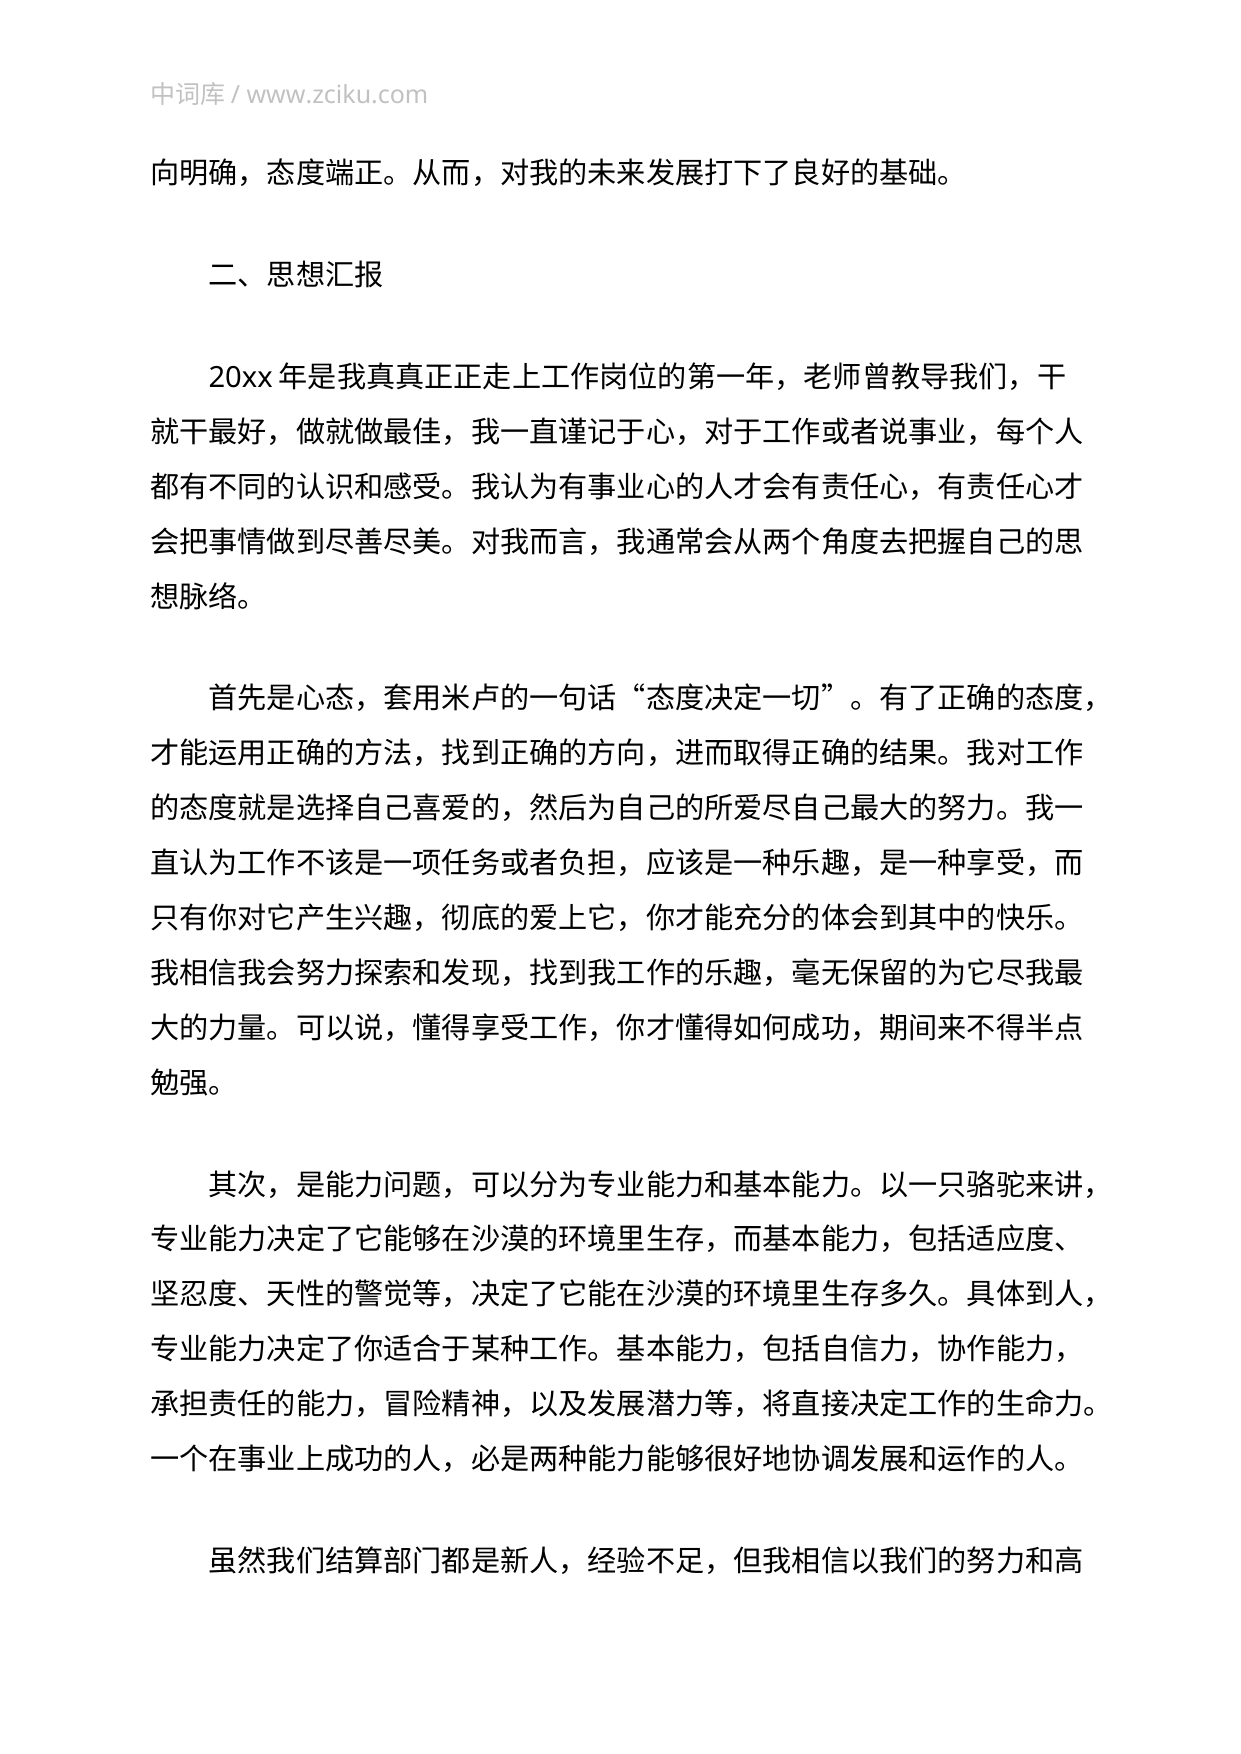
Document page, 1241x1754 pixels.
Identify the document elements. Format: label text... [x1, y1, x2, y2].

text 其次，是能力问题，可以分为专业能力和基本能力。以一只骆驼来讲，专业能力决定了它能够在沙漠的环境里生存，而基本能力，包括适应度、坚忍度、天性的警觉等，决定了它能在沙漠的环境里生存多久。具体到人，专业能力决定了你适合于某种工作。基本能力，包括自信力，协作能力，承担责任的能力，冒险精神，以及发展潜力等，将直接决定工作的生命力。一个在事业上成功的人，必是两种能力能够很好地协调发展和运作的人。 [150, 1161, 1090, 1478]
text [150, 1537, 1090, 1579]
text 二、思想汇报 [150, 252, 1090, 294]
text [150, 150, 1090, 192]
text 首先是心态，套用米卢的一句话“态度决定一切”。有了正确的态度，才能运用正确的方法，找到正确的方向，进而取得正确的结果。我对工作的态度就是选择自己喜爱的，然后为自己的所爱尽自己最大的努力。我一直认为工作不该是一项任务或者负担，应该是一种乐趣，是一种享受，而只有你对它产生兴趣，彻底的爱上它，你才能充分的体会到其中的快乐。我相信我会努力探索和发现，找到我工作的乐趣，毫无保留的为它尽我最大的力量。可以说，懂得享受工作，你才懂得如何成功，期间来不得半点勉强。 [150, 675, 1090, 1102]
text 20xx年是我真真正正走上工作岗位的第一年，老师曾教导我们，干就干最好，做就做最佳，我一直谨记于心，对于工作或者说事业，每个人都有不同的认识和感受。我认为有事业心的人才会有责任心，有责任心才会把事情做到尽善尽美。对我而言，我通常会从两个角度去把握自己的思想脉络。 [150, 353, 1090, 616]
